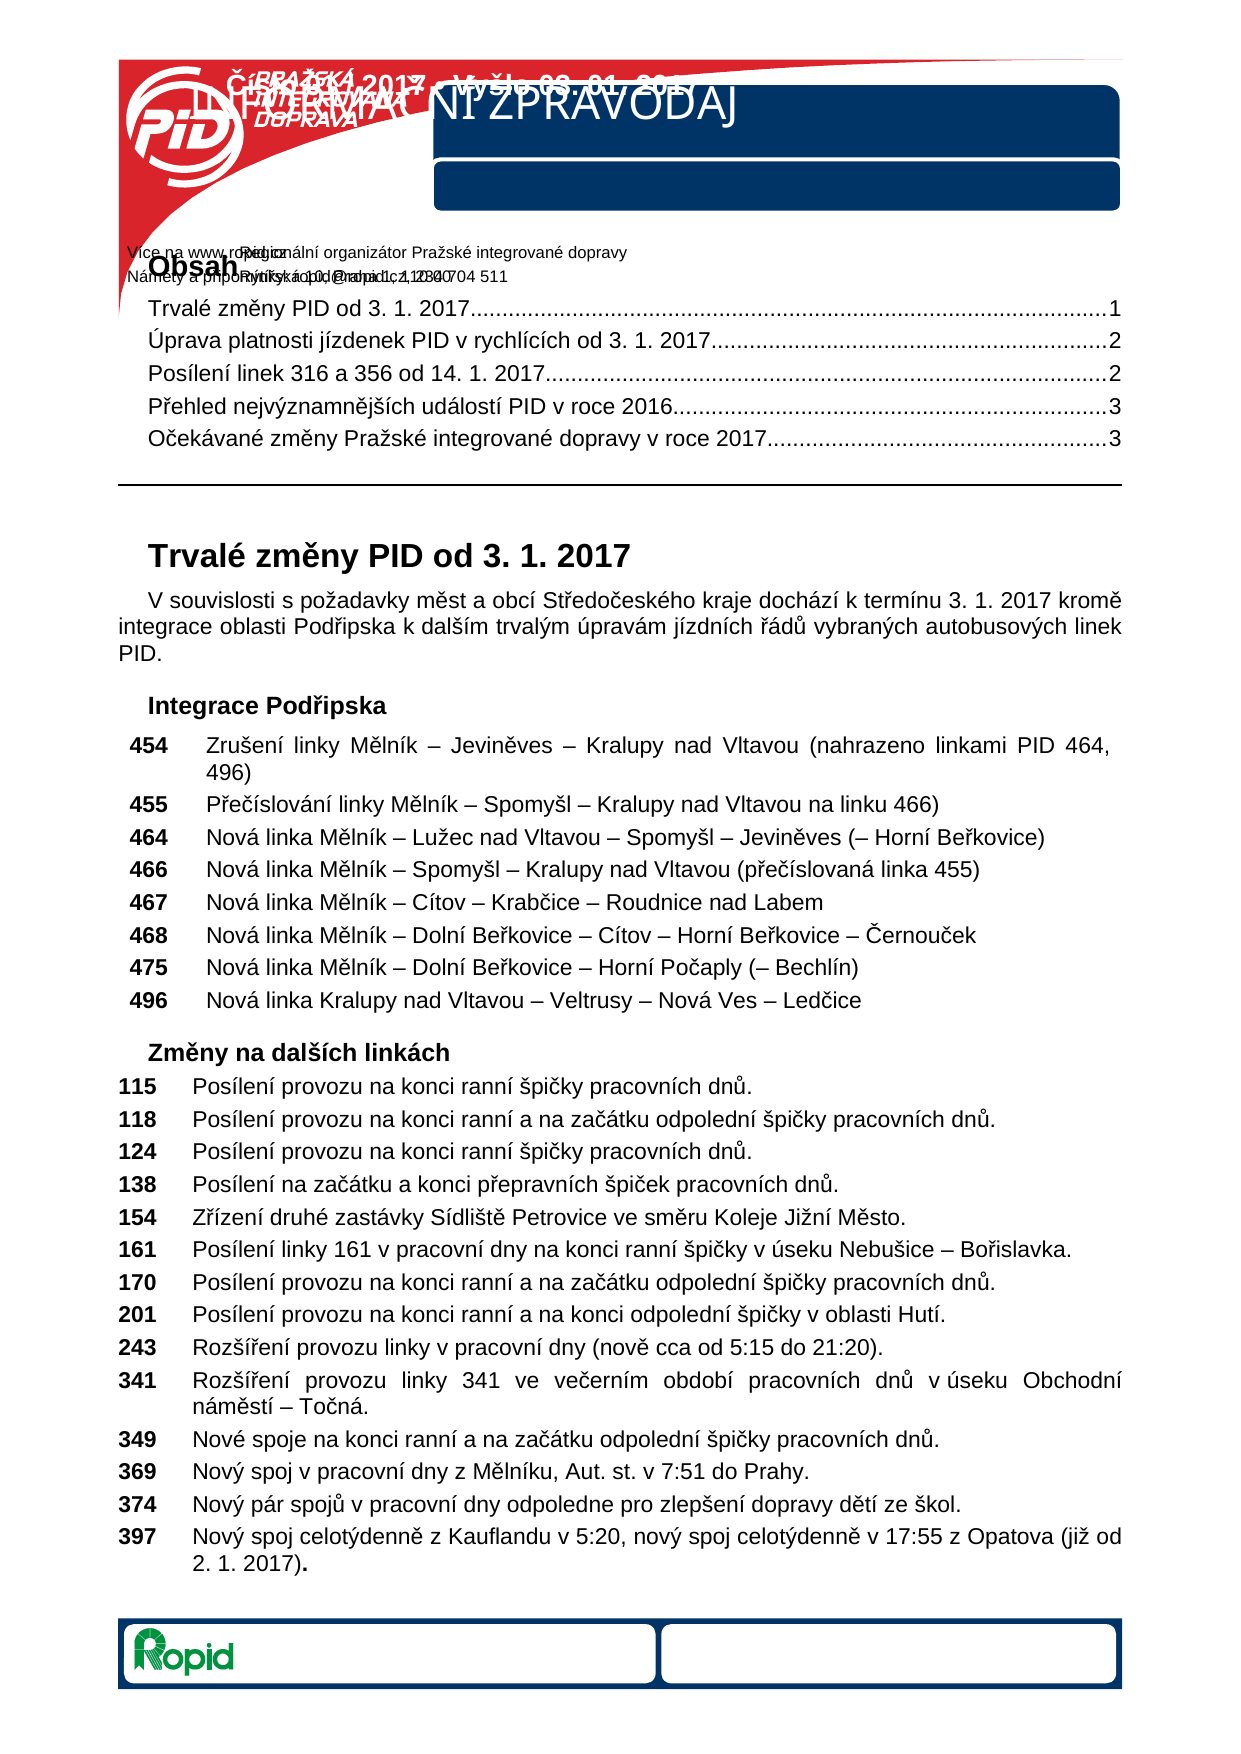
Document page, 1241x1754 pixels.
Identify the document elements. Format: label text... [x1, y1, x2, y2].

text Přehled nejvýznamnějších událostí PID v roce 2016 3 [148, 393, 1122, 419]
text 341 Rozšíření provozu linky 341 ve večerním období pracovních dnů v úseku Obchodní náměstí – Točná. [118, 1367, 1122, 1419]
subtitle Obsah [118, 249, 1122, 282]
text 201 Posílení provozu na konci ranní a na konci odpolední špičky v oblasti Hutí. [118, 1301, 1122, 1328]
table_header 454 [118, 726, 194, 785]
text 397 Nový spoj celotýdenně z Kauflandu v 5:20, nový spoj celotýdenně v 17:55 z Opatova (již od 2. 1. 2017). [118, 1523, 1122, 1576]
text V souvislosti s požadavky měst a obcí Středočeského kraje dochází k termínu 3. 1. 2017 kromě integrace oblasti Podřipska k dalším trvalým úpravám jízdních řádů vybraných autobusových linek PID. [118, 587, 1122, 666]
table_cell Nová linka Mělník – Lužec nad Vltavou – Spomyšl – Jeviněves (– Horní Beřkovice) [195, 818, 1122, 850]
table_cell 467 [118, 883, 194, 915]
text 243 Rozšíření provozu linky v pracovní dny (nově cca od 5:15 do 21:20). [118, 1334, 1122, 1360]
table_cell 466 [118, 850, 194, 883]
table_header Zrušení linky Mělník – Jeviněves – Kralupy nad Vltavou (nahrazeno linkami PID 464, 496) [195, 726, 1122, 785]
table_cell Nová linka Mělník – Dolní Beřkovice – Cítov – Horní Beřkovice – Černouček [195, 915, 1122, 948]
text Očekávané změny Pražské integrované dopravy v roce 2017 3 [148, 425, 1122, 452]
text 115 Posílení provozu na konci ranní špičky pracovních dnů. [118, 1073, 1122, 1099]
text 369 Nový spoj v pracovní dny z Mělníku, Aut. st. v 7:51 do Prahy. [118, 1458, 1122, 1484]
table_cell Přečíslování linky Mělník – Spomyšl – Kralupy nad Vltavou na linku 466) [195, 785, 1122, 817]
table_cell 468 [118, 915, 194, 948]
table_cell Nová linka Mělník – Dolní Beřkovice – Horní Počaply (– Bechlín) [195, 948, 1122, 981]
table_cell 475 [118, 948, 194, 981]
subtitle Trvalé změny PID od 3. 1. 2017 [118, 536, 1122, 574]
subtitle Změny na dalších linkách [118, 1038, 1122, 1067]
text 170 Posílení provozu na konci ranní a na začátku odpolední špičky pracovních dnů. [118, 1269, 1122, 1295]
text Trvalé změny PID od 3. 1. 2017 1 [148, 295, 1122, 321]
table_cell Nová linka Kralupy nad Vltavou – Veltrusy – Nová Ves – Ledčice [195, 981, 1122, 1013]
table_cell Nová linka Mělník – Cítov – Krabčice – Roudnice nad Labem [195, 883, 1122, 915]
text 124 Posílení provozu na konci ranní špičky pracovních dnů. [118, 1138, 1122, 1165]
table_cell Nová linka Mělník – Spomyšl – Kralupy nad Vltavou (přečíslovaná linka 455) [195, 850, 1122, 883]
text 154 Zřízení druhé zastávky Sídliště Petrovice ve směru Koleje Jižní Město. [118, 1203, 1122, 1230]
table_cell 464 [118, 818, 194, 850]
text Úprava platnosti jízdenek PID v rychlících od 3. 1. 2017 2 [148, 327, 1122, 354]
subtitle Integrace Podřipska [118, 691, 1122, 720]
text 161 Posílení linky 161 v pracovní dny na konci ranní špičky v úseku Nebušice – Bořislavka. [118, 1236, 1122, 1262]
text 138 Posílení na začátku a konci přepravních špiček pracovních dnů. [118, 1171, 1122, 1197]
text 349 Nové spoje na konci ranní a na začátku odpolední špičky pracovních dnů. [118, 1426, 1122, 1452]
text 374 Nový pár spojů v pracovní dny odpoledne pro zlepšení dopravy dětí ze škol. [118, 1491, 1122, 1517]
table_cell 455 [118, 785, 194, 817]
text Posílení linek 316 a 356 od 14. 1. 2017 2 [148, 360, 1122, 386]
table_cell 496 [118, 981, 194, 1013]
text 118 Posílení provozu na konci ranní a na začátku odpolední špičky pracovních dnů. [118, 1106, 1122, 1132]
